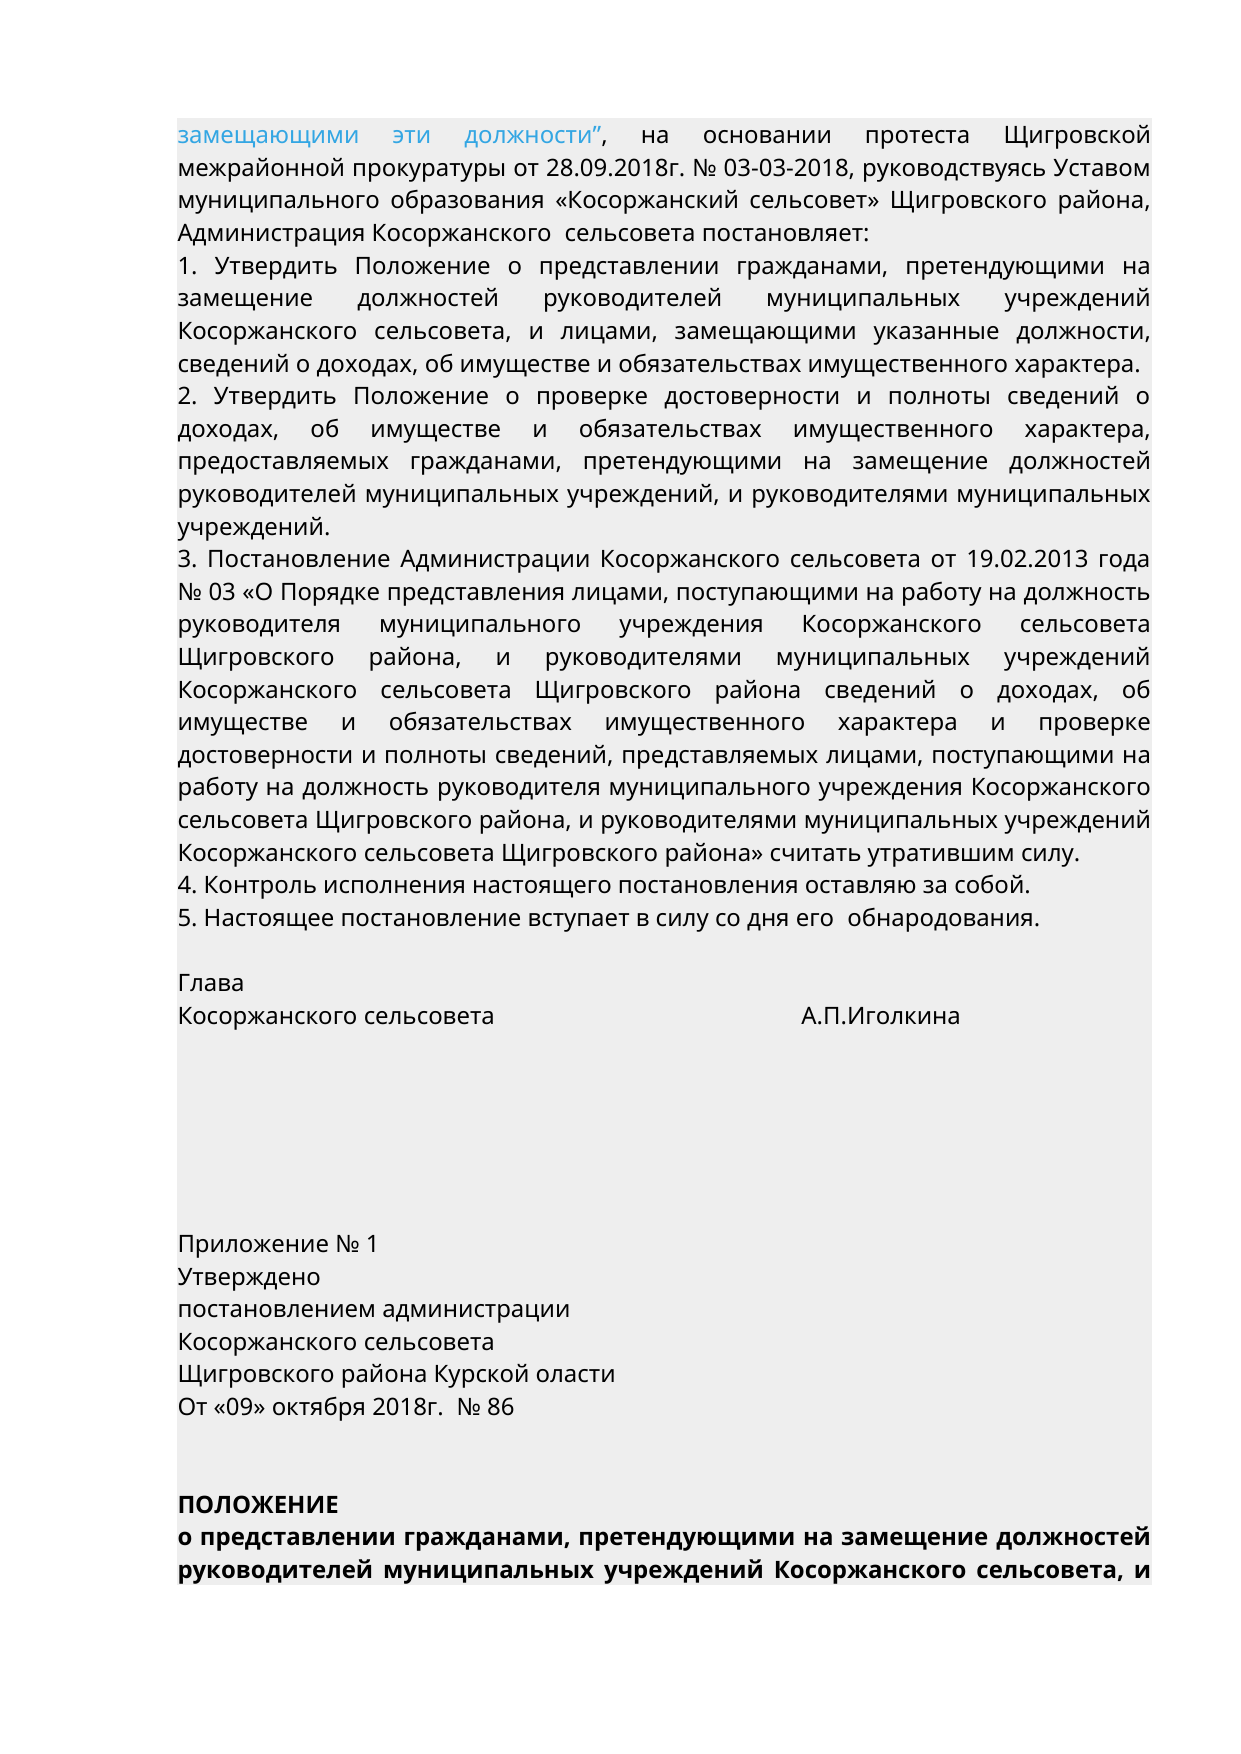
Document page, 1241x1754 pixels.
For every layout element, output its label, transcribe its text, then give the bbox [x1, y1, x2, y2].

text Приложение № 1 [177, 1227, 1152, 1259]
text постановлением администрации [177, 1292, 1152, 1324]
text 5. Настоящее постановление вступает в силу со дня его обнародования. [177, 901, 1152, 933]
text ПОЛОЖЕНИЕ [177, 1487, 1152, 1520]
text 2. Утвердить Положение о проверке достоверности и полноты сведений о доходах, об имуществе и обязательствах имущественного характера, предоставляемых гражданами, претендующими на замещение должностей руководителей муниципальных учреждений, и руководителями муниципальных учреждений. [177, 379, 1152, 542]
text 4. Контроль исполнения настоящего постановления оставляю за собой. [177, 868, 1152, 901]
text 1. Утвердить Положение о представлении гражданами, претендующими на замещение должностей руководителей муниципальных учреждений Косоржанского сельсовета, и лицами, замещающими указанные должности, сведений о доходах, об имуществе и обязательствах имущественного характера. [177, 248, 1152, 379]
text Щигровского района Курской оласти [177, 1357, 1152, 1390]
text Косоржанского сельсовета А.П.Иголкина [177, 998, 1152, 1031]
text Утверждено [177, 1259, 1152, 1292]
text Косоржанского сельсовета [177, 1324, 1152, 1357]
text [177, 1520, 1152, 1585]
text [177, 118, 1152, 248]
text От «09» октября 2018г. № 86 [177, 1390, 1152, 1422]
text Глава [177, 966, 1152, 998]
text 3. Постановление Администрации Косоржанского сельсовета от 19.02.2013 года № 03 «О Порядке представления лицами, поступающими на работу на должность руководителя муниципального учреждения Косоржанского сельсовета Щигровского района, и руководителями муниципальных учреждений Косоржанского сельсовета Щигровского района сведений о доходах, об имуществе и обязательствах имущественного характера и проверке достоверности и полноты сведений, представляемых лицами, поступающими на работу на должность руководителя муниципального учреждения Косоржанского сельсовета Щигровского района, и руководителями муниципальных учреждений Косоржанского сельсовета Щигровского района» считать утратившим силу. [177, 542, 1152, 868]
